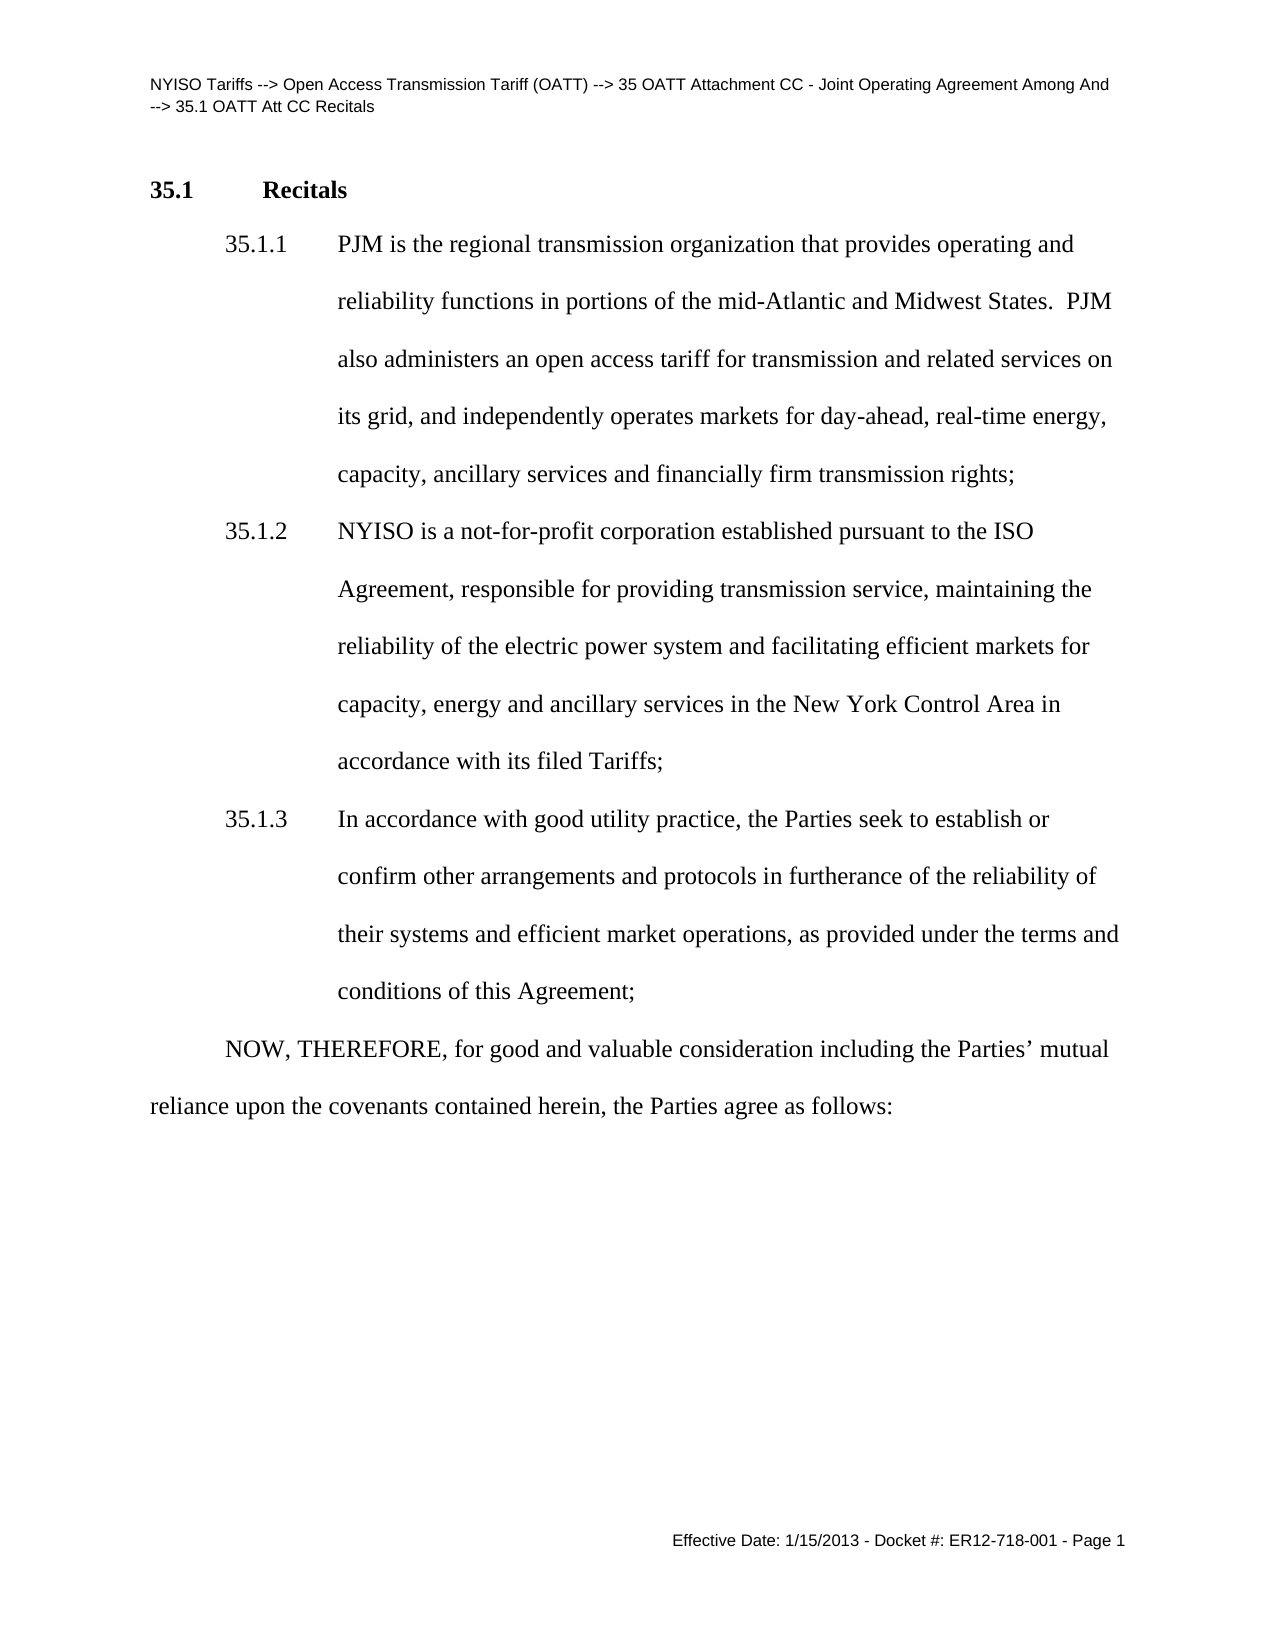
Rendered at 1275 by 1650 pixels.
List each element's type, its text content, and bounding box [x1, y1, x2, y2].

text NOW, THEREFORE, for good and valuable consideration including the Parties’ mutual reliance upon the covenants contained herein, the Parties agree as follows: [150, 1034, 1125, 1120]
text 35.1.3 In accordance with good utility practice, the Parties seek to establish or confirm other arrangements and protocols in furtherance of the reliability of their systems and efficient market operations, as provided under the terms and conditions of this Agreement; [225, 804, 1125, 1005]
subtitle 35.1 Recitals [150, 175, 1123, 204]
text 35.1.2 NYISO is a not-for-profit corporation established pursuant to the ISO Agreement, responsible for providing transmission service, maintaining the reliability of the electric power system and facilitating efficient markets for capacity, energy and ancillary services in the New York Control Area in accordance with its filed Tariffs; [225, 516, 1125, 775]
text 35.1.1 PJM is the regional transmission organization that provides operating and reliability functions in portions of the mid-Atlantic and Midwest States. PJM also administers an open access tariff for transmission and related services on its grid, and independently operates markets for day-ahead, real-time energy, capacity, ancillary services and financially firm transmission rights; [225, 229, 1125, 487]
